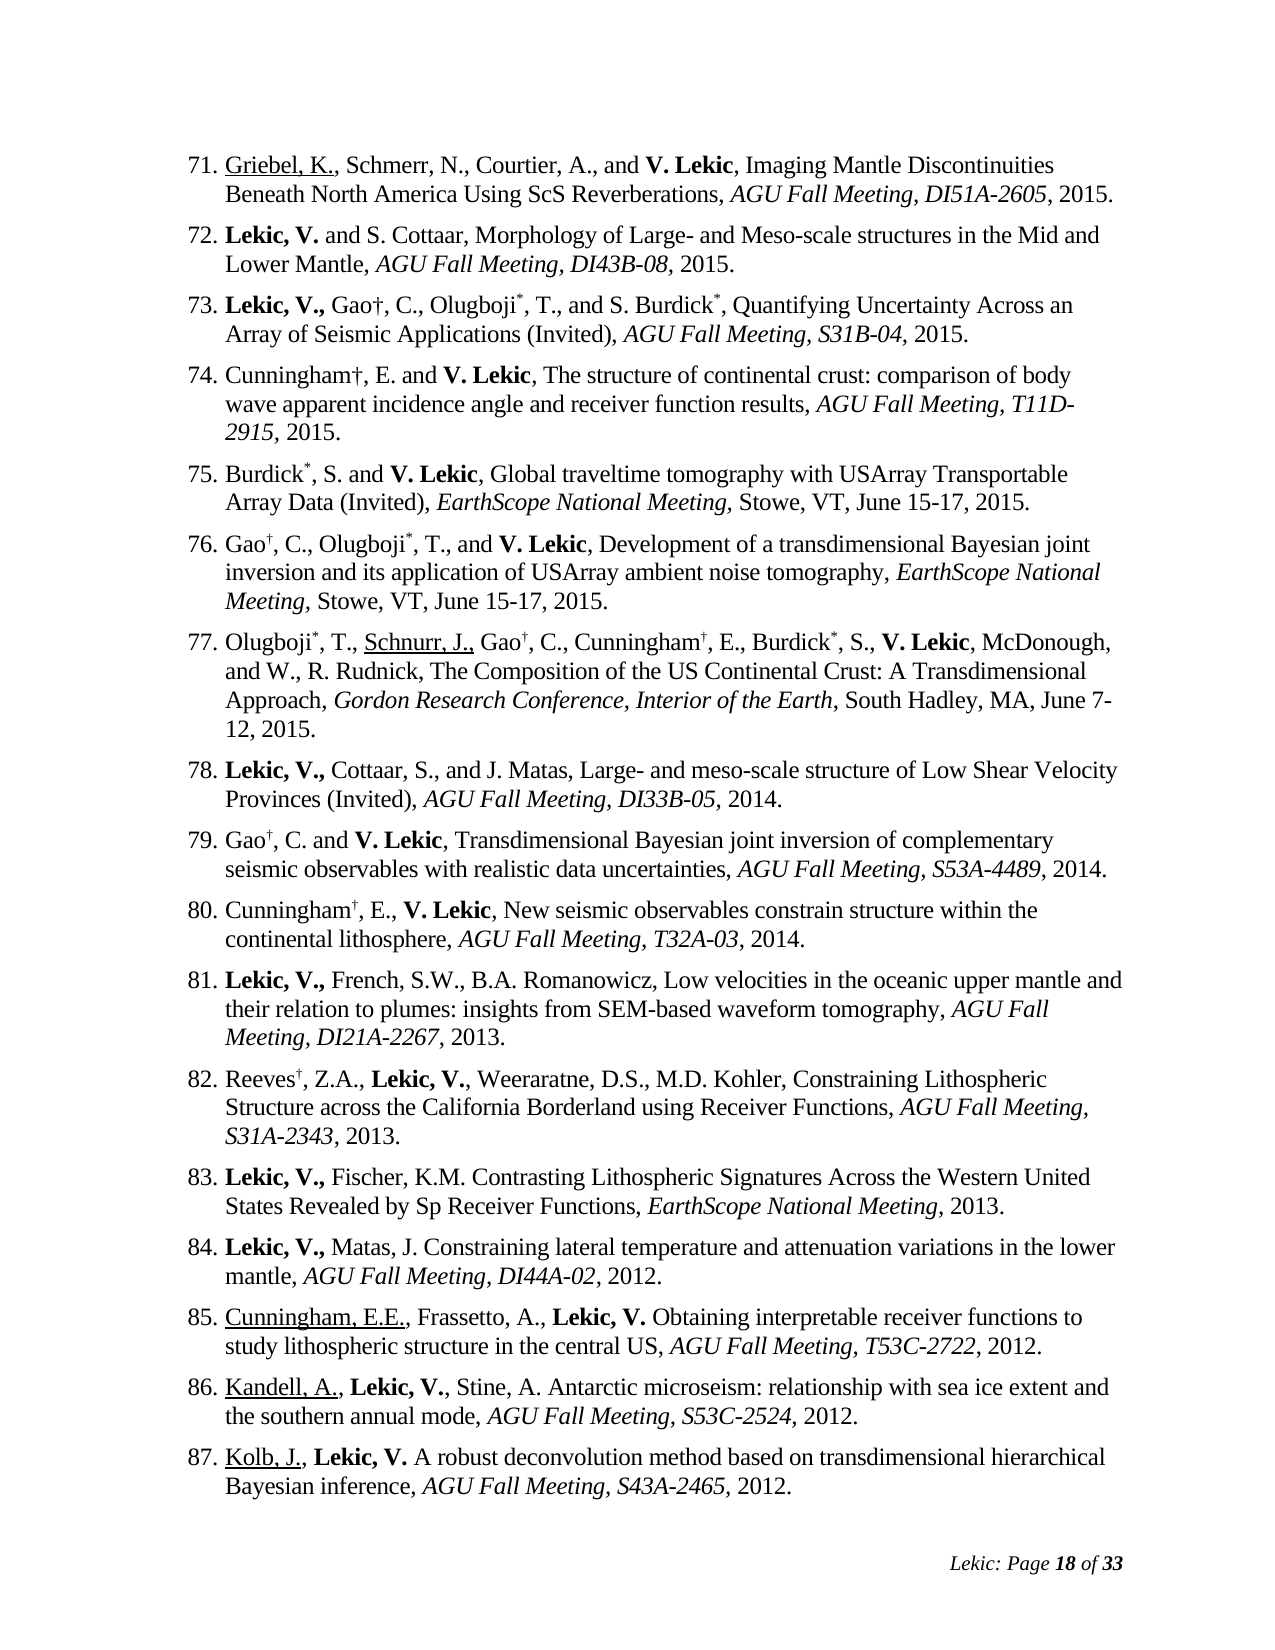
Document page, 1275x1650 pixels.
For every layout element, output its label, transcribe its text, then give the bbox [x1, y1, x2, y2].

list Cunningham†, E. and V. Lekic, The structure of continental crust: comparison of body wave apparent incidence angle and receiver function results, AGU Fall Meeting, T11D-2915, 2015. [187, 360, 1125, 446]
list Kandell, A., Lekic, V., Stine, A. Antarctic microseism: relationship with sea ice extent and the southern annual mode, AGU Fall Meeting, S53C-2524, 2012. [187, 1372, 1125, 1430]
list Burdick*, S. and V. Lekic, Global traveltime tomography with USArray Transportable Array Data (Invited), EarthScope National Meeting, Stowe, VT, June 15-17, 2015. [187, 459, 1125, 516]
list Lekic, V., French, S.W., B.A. Romanowicz, Low velocities in the oceanic upper mantle and their relation to plumes: insights from SEM-based waveform tomography, AGU Fall Meeting, DI21A-2267, 2013. [187, 965, 1125, 1051]
list Lekic, V., Gao†, C., Olugboji*, T., and S. Burdick*, Quantifying Uncertainty Across an Array of Seismic Applications (Invited), AGU Fall Meeting, S31B-04, 2015. [187, 290, 1125, 347]
list Cunningham, E.E., Frassetto, A., Lekic, V. Obtaining interpretable receiver functions to study lithospheric structure in the central US, AGU Fall Meeting, T53C-2722, 2012. [187, 1302, 1125, 1360]
list Griebel, K., Schmerr, N., Courtier, A., and V. Lekic, Imaging Mantle Discontinuities Beneath North America Using ScS Reverberations, AGU Fall Meeting, DI51A-2605, 2015. [187, 150, 1125, 207]
list Cunningham†, E., V. Lekic, New seismic observables constrain structure within the continental lithosphere, AGU Fall Meeting, T32A-03, 2014. [187, 895, 1125, 952]
list Reeves†, Z.A., Lekic, V., Weeraratne, D.S., M.D. Kohler, Constraining Lithospheric Structure across the California Borderland using Receiver Functions, AGU Fall Meeting, S31A-2343, 2013. [187, 1064, 1125, 1150]
list Gao†, C. and V. Lekic, Transdimensional Bayesian joint inversion of complementary seismic observables with realistic data uncertainties, AGU Fall Meeting, S53A-4489, 2014. [187, 825, 1125, 882]
list Kolb, J., Lekic, V. A robust deconvolution method based on transdimensional hierarchical Bayesian inference, AGU Fall Meeting, S43A-2465, 2012. [187, 1442, 1125, 1500]
list Gao†, C., Olugboji*, T., and V. Lekic, Development of a transdimensional Bayesian joint inversion and its application of USArray ambient noise tomography, EarthScope National Meeting, Stowe, VT, June 15-17, 2015. [187, 529, 1125, 615]
list Lekic, V., Cottaar, S., and J. Matas, Large- and meso-scale structure of Low Shear Velocity Provinces (Invited), AGU Fall Meeting, DI33B-05, 2014. [187, 755, 1125, 812]
list Lekic, V., Fischer, K.M. Contrasting Lithospheric Signatures Across the Western United States Revealed by Sp Receiver Functions, EarthScope National Meeting, 2013. [187, 1162, 1125, 1220]
list Lekic, V. and S. Cottaar, Morphology of Large- and Meso-scale structures in the Mid and Lower Mantle, AGU Fall Meeting, DI43B-08, 2015. [187, 220, 1125, 277]
list Olugboji*, T., Schnurr, J., Gao†, C., Cunningham†, E., Burdick*, S., V. Lekic, McDonough, and W., R. Rudnick, The Composition of the US Continental Crust: A Transdimensional Approach, Gordon Research Conference, Interior of the Earth, South Hadley, MA, June 7-12, 2015. [187, 627, 1125, 742]
list Lekic, V., Matas, J. Constraining lateral temperature and attenuation variations in the lower mantle, AGU Fall Meeting, DI44A-02, 2012. [187, 1232, 1125, 1290]
